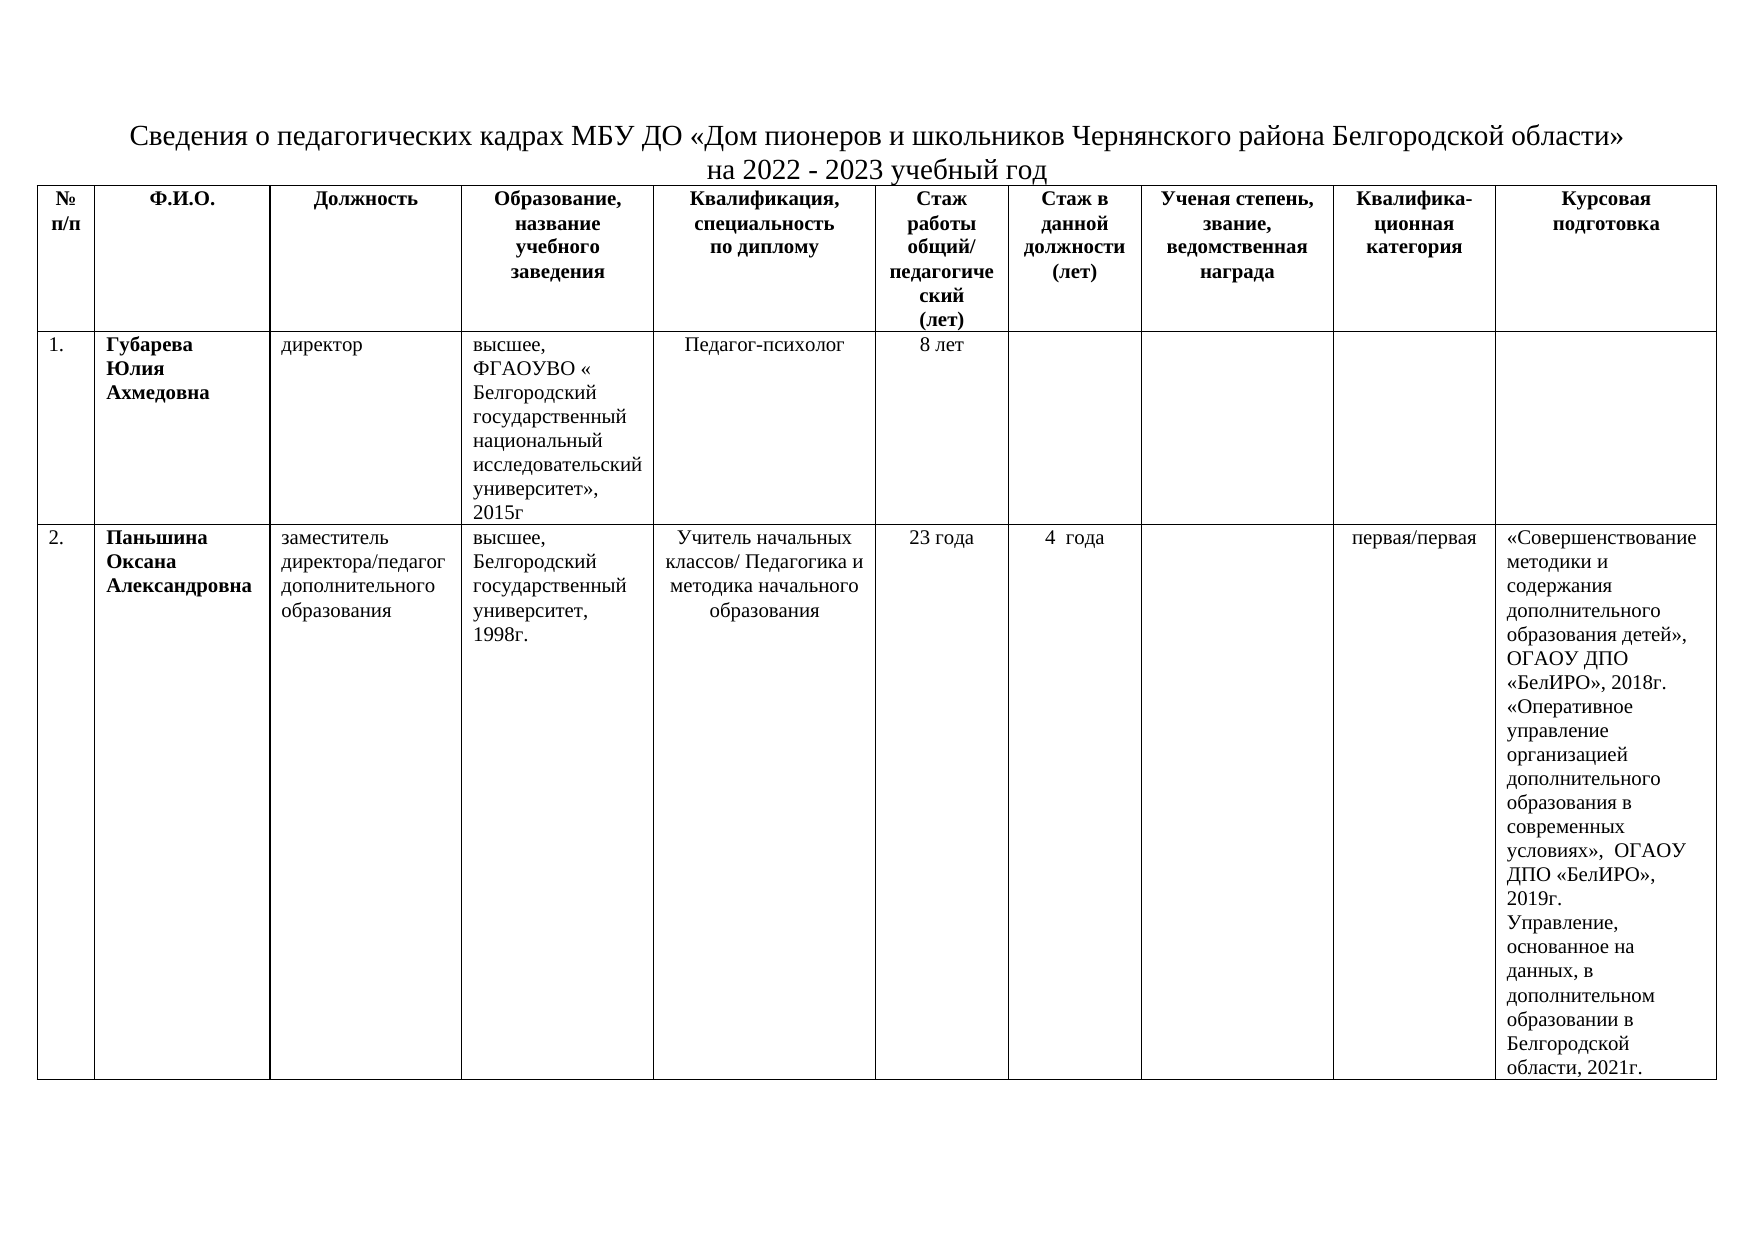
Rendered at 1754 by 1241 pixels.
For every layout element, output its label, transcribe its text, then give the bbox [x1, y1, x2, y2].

table_header Должность [271, 186, 461, 331]
table_cell 2. [38, 525, 94, 1079]
table_cell директор [271, 332, 461, 524]
table_cell первая/первая [1334, 525, 1495, 1079]
text Сведения о педагогических кадрах МБУ ДО «Дом пионеров и школьников Чернянского района Белгородской области» на 2022 - 2023 учебный год [118, 118, 1636, 185]
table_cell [462, 525, 653, 1079]
table_header № п/п [38, 186, 94, 331]
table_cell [1496, 525, 1716, 1079]
table_cell Педагог-психолог [654, 332, 875, 524]
table_header Ученая степень, звание, ведомственная награда [1142, 186, 1333, 331]
table_cell [1142, 525, 1333, 1079]
table_cell высшее, ФГАОУВО « Белгородский государственный национальный исследовательский университет», 2015г [462, 332, 653, 524]
table_header Стаж работы общий/ педагогический (лет) [876, 186, 1008, 331]
table_cell 23 года [876, 525, 1008, 1079]
table_cell [1334, 332, 1495, 524]
table_cell Губарева Юлия Ахмедовна [95, 332, 269, 524]
table_cell 4 года [1009, 525, 1141, 1079]
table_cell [654, 525, 875, 1079]
table_header Курсовая подготовка [1496, 186, 1716, 331]
table_cell [1009, 332, 1141, 524]
table_header Образование, название учебного заведения [462, 186, 653, 331]
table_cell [95, 525, 269, 1079]
table_cell 1. [38, 332, 94, 524]
table_cell [1142, 332, 1333, 524]
table_header Ф.И.О. [95, 186, 269, 331]
table_header Квалификация, специальность по диплому [654, 186, 875, 331]
table_header Квалифика- ционная категория [1334, 186, 1495, 331]
table_header Стаж в данной должности (лет) [1009, 186, 1141, 331]
table_cell 8 лет [876, 332, 1008, 524]
table_cell [1496, 332, 1716, 524]
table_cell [271, 525, 461, 1079]
